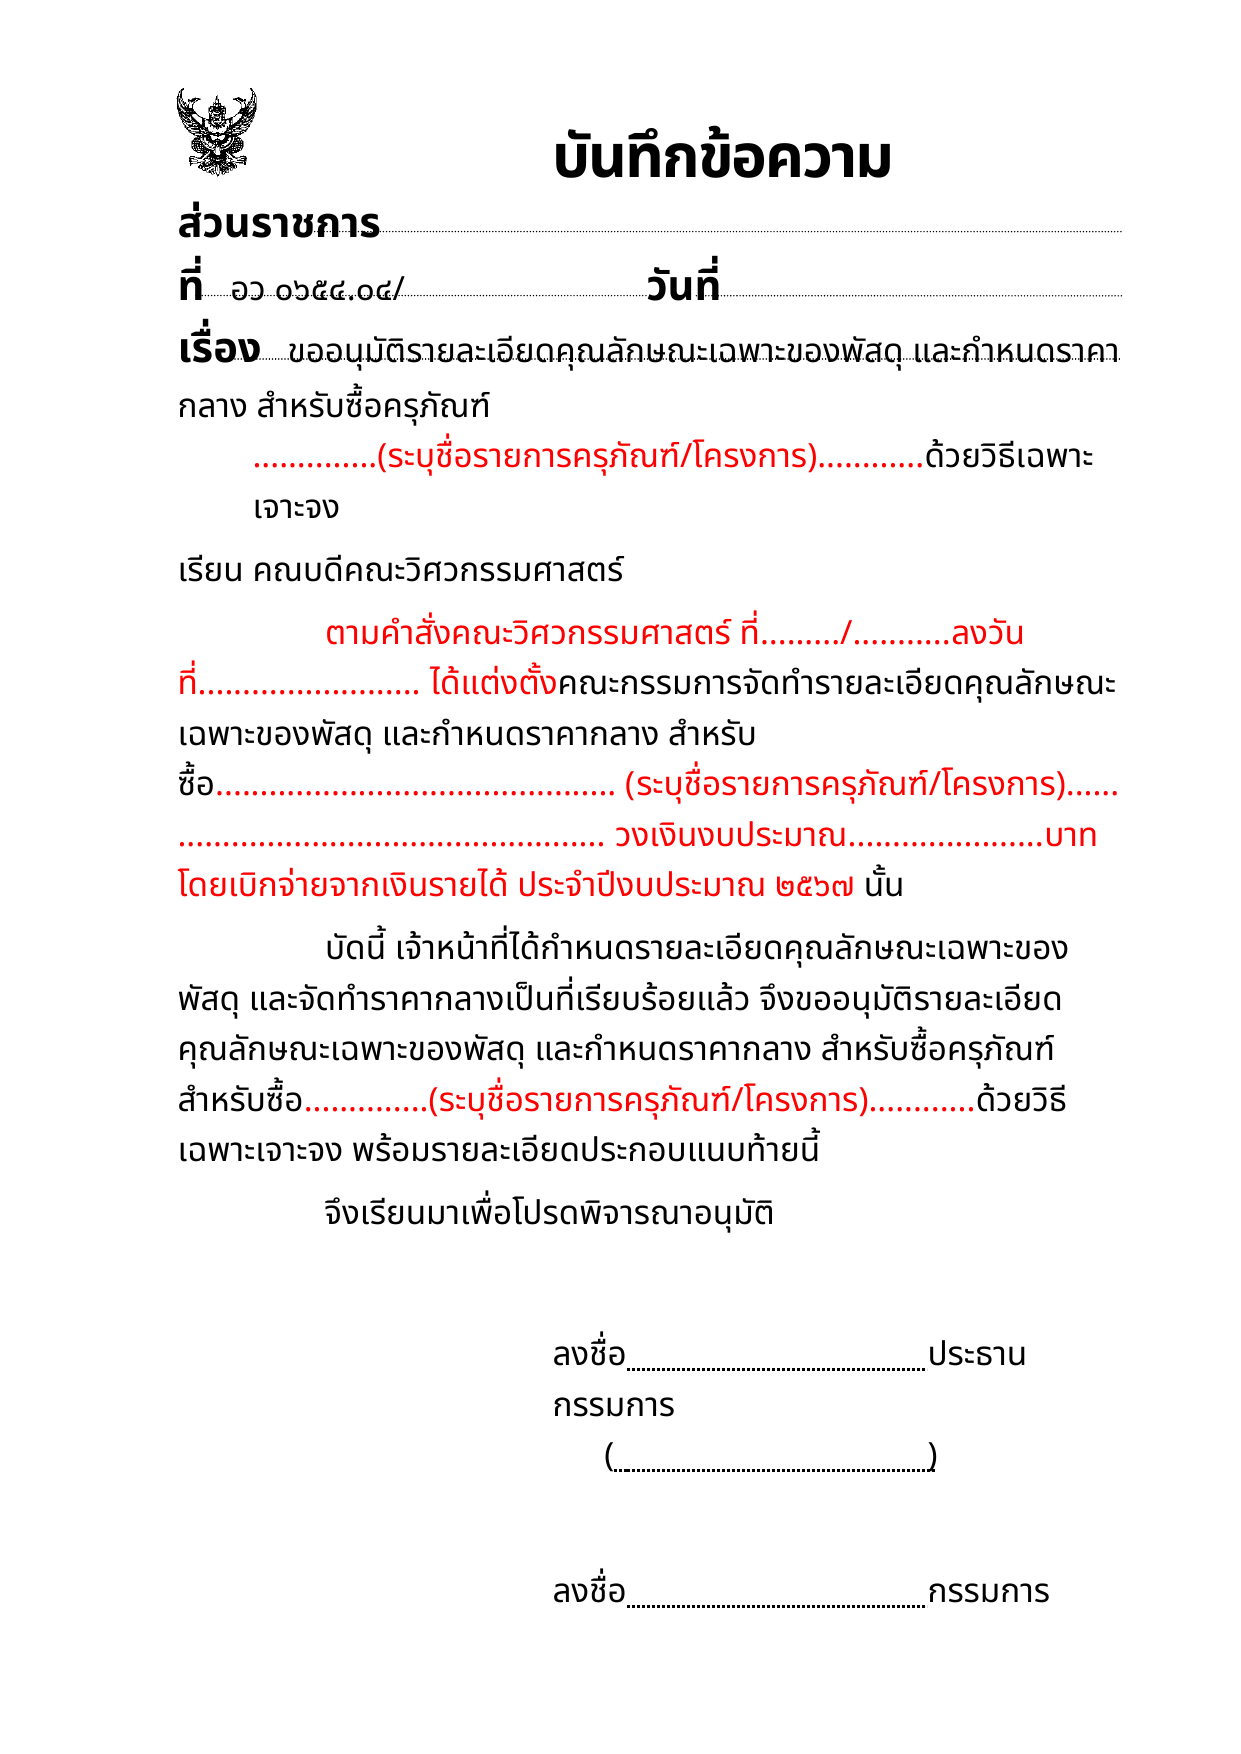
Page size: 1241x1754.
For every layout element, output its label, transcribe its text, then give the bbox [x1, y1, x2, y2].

text ลงชื่อ ประธานกรรมการ [552, 1330, 1122, 1431]
text เรื่อง ขออนุมัติรายละเอียดคุณลักษณะเฉพาะของพัสดุ และกำหนดราคากลาง สำหรับซื้อครุภัณฑ์ [177, 319, 1122, 432]
text ลงชื่อ กรรมการ [552, 1567, 1122, 1618]
text จึงเรียนมาเพื่อโปรดพิจารณาอนุมัติ [177, 1189, 1122, 1239]
picture [176, 88, 257, 177]
text ( ) [177, 1431, 1122, 1477]
text บัดนี้ เจ้าหน้าที่ได้กำหนดรายละเอียดคุณลักษณะเฉพาะของพัสดุ และจัดทำราคากลางเป็นที่เรียบร้อยแล้ว จึงขออนุมัติรายละเอียดคุณลักษณะเฉพาะของพัสดุ และกำหนดราคากลาง สำหรับซื้อครุภัณฑ์สำหรับซื้อ..............(ระบุชื่อรายการครุภัณฑ์/โครงการ)............ด้วยวิธีเฉพาะเจาะจง พร้อมรายละเอียดประกอบแนบท้ายนี้ [177, 924, 1122, 1177]
text ..............(ระบุชื่อรายการครุภัณฑ์/โครงการ)............ด้วยวิธีเฉพาะเจาะจง [252, 432, 1122, 533]
text เรียน คณบดีคณะวิศวกรรมศาสตร์ [177, 546, 1122, 596]
text ที่ อว ๐๖๕๔.๐๔/ วันที่ [177, 256, 1122, 319]
text ส่วนราชการ [177, 193, 1122, 256]
text บันทึกข้อความ [177, 143, 1122, 187]
text ตามคำสั่งคณะวิศวกรรมศาสตร์ ที่........./...........ลงวันที่......................... ได้แต่งตั้งคณะกรรมการจัดทำรายละเอียดคุณลักษณะเฉพาะของพัสดุ และกำหนดราคากลาง สำหรับซื้อ............................................. (ระบุชื่อรายการครุภัณฑ์/โครงการ)...................................................... วงเงินงบประมาณ......................บาท โดยเบิกจ่ายจากเงินรายได้ ประจำปีงบประมาณ ๒๕๖๗ นั้น [177, 608, 1122, 912]
